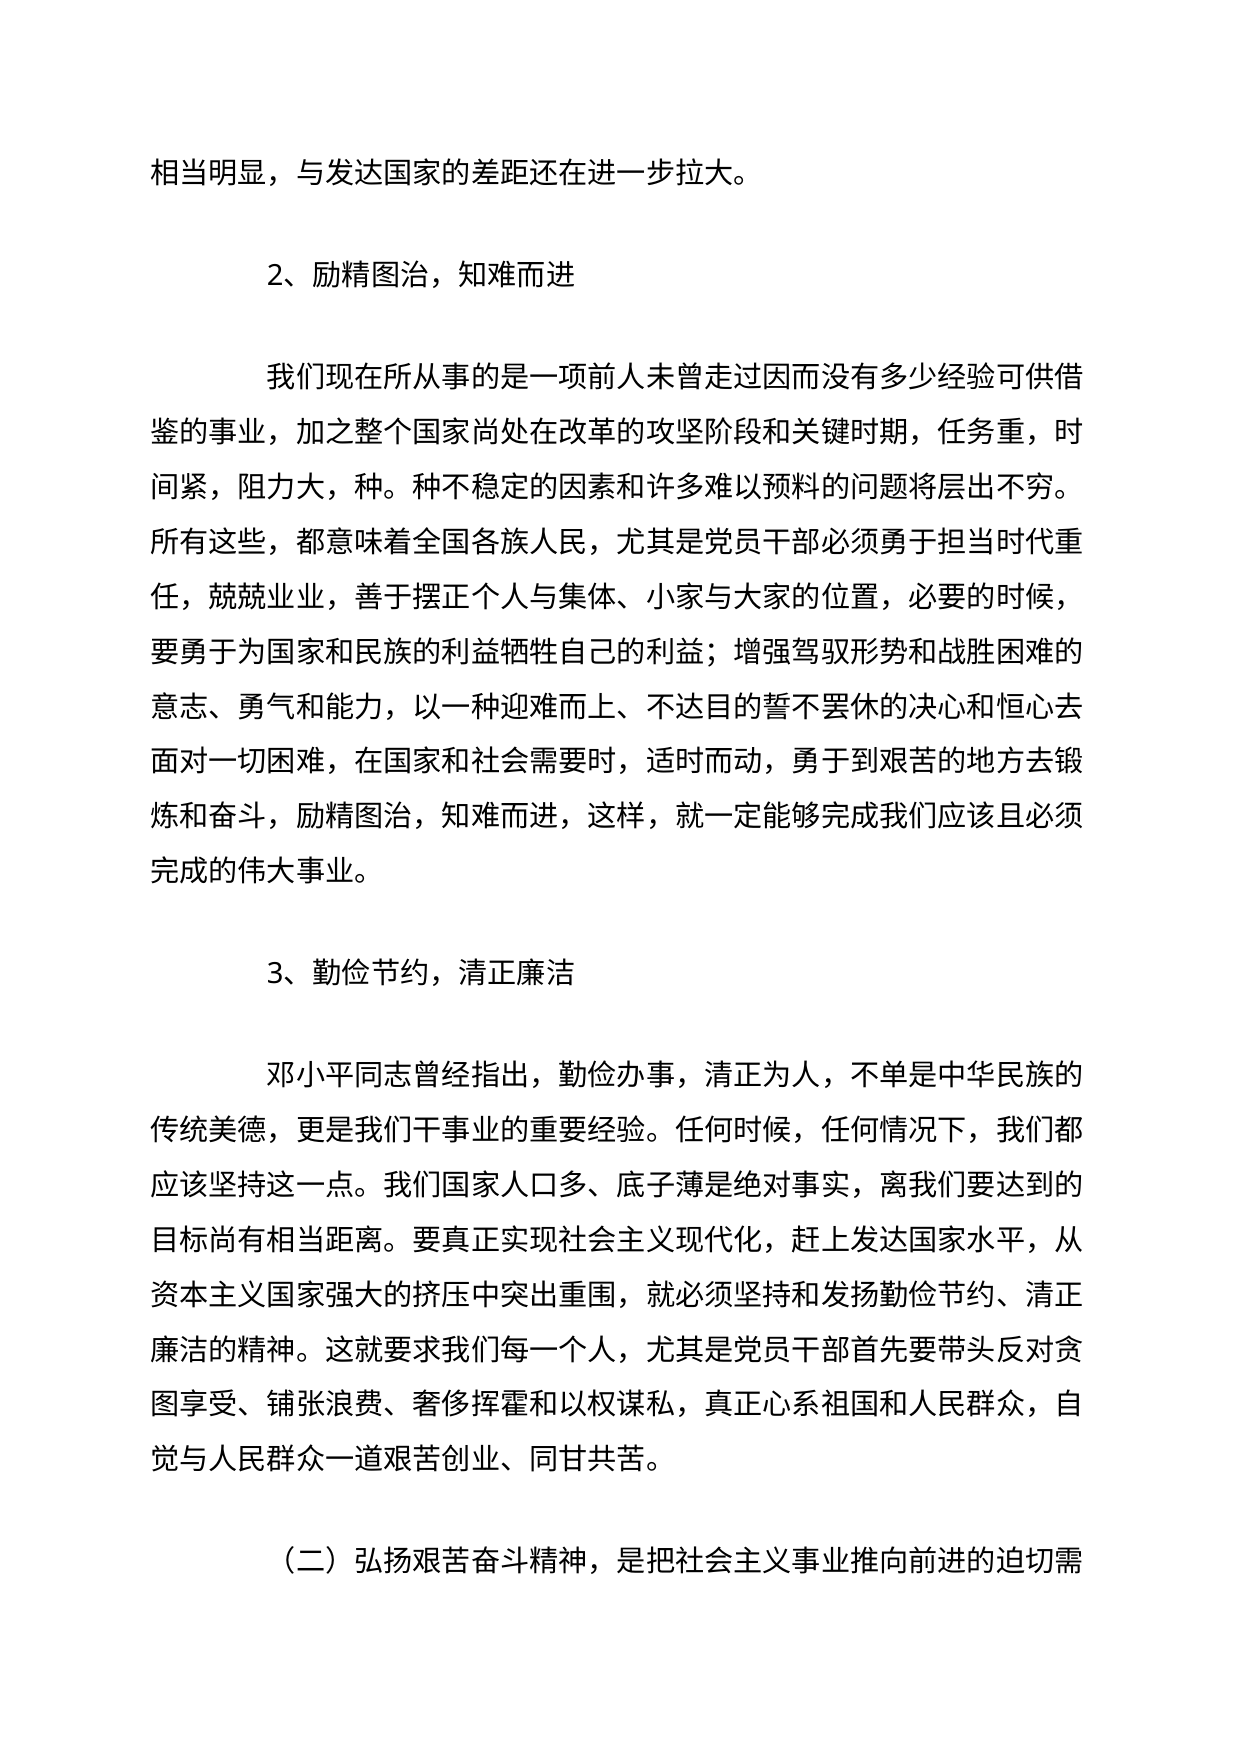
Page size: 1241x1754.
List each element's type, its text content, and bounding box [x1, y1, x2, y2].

text 邓小平同志曾经指出，勤俭办事，清正为人，不单是中华民族的传统美德，更是我们干事业的重要经验。任何时候，任何情况下，我们都应该坚持这一点。我们国家人口多、底子薄是绝对事实，离我们要达到的目标尚有相当距离。要真正实现社会主义现代化，赶上发达国家水平，从资本主义国家强大的挤压中突出重围，就必须坚持和发扬勤俭节约、清正廉洁的精神。这就要求我们每一个人，尤其是党员干部首先要带头反对贪图享受、铺张浪费、奢侈挥霍和以权谋私，真正心系祖国和人民群众，自觉与人民群众一道艰苦创业、同甘共苦。 [150, 1052, 1090, 1478]
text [150, 150, 1090, 192]
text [150, 1538, 1090, 1580]
text 我们现在所从事的是一项前人未曾走过因而没有多少经验可供借鉴的事业，加之整个国家尚处在改革的攻坚阶段和关键时期，任务重，时间紧，阻力大，种。种不稳定的因素和许多难以预料的问题将层出不穷。所有这些，都意味着全国各族人民，尤其是党员干部必须勇于担当时代重任，兢兢业业，善于摆正个人与集体、小家与大家的位置，必要的时候，要勇于为国家和民族的利益牺牲自己的利益；增强驾驭形势和战胜困难的意志、勇气和能力，以一种迎难而上、不达目的誓不罢休的决心和恒心去面对一切困难，在国家和社会需要时，适时而动，勇于到艰苦的地方去锻炼和奋斗，励精图治，知难而进，这样，就一定能够完成我们应该且必须完成的伟大事业。 [150, 354, 1090, 890]
text 3、勤俭节约，清正廉洁 [150, 949, 1090, 992]
text 2、励精图治，知难而进 [150, 252, 1090, 294]
